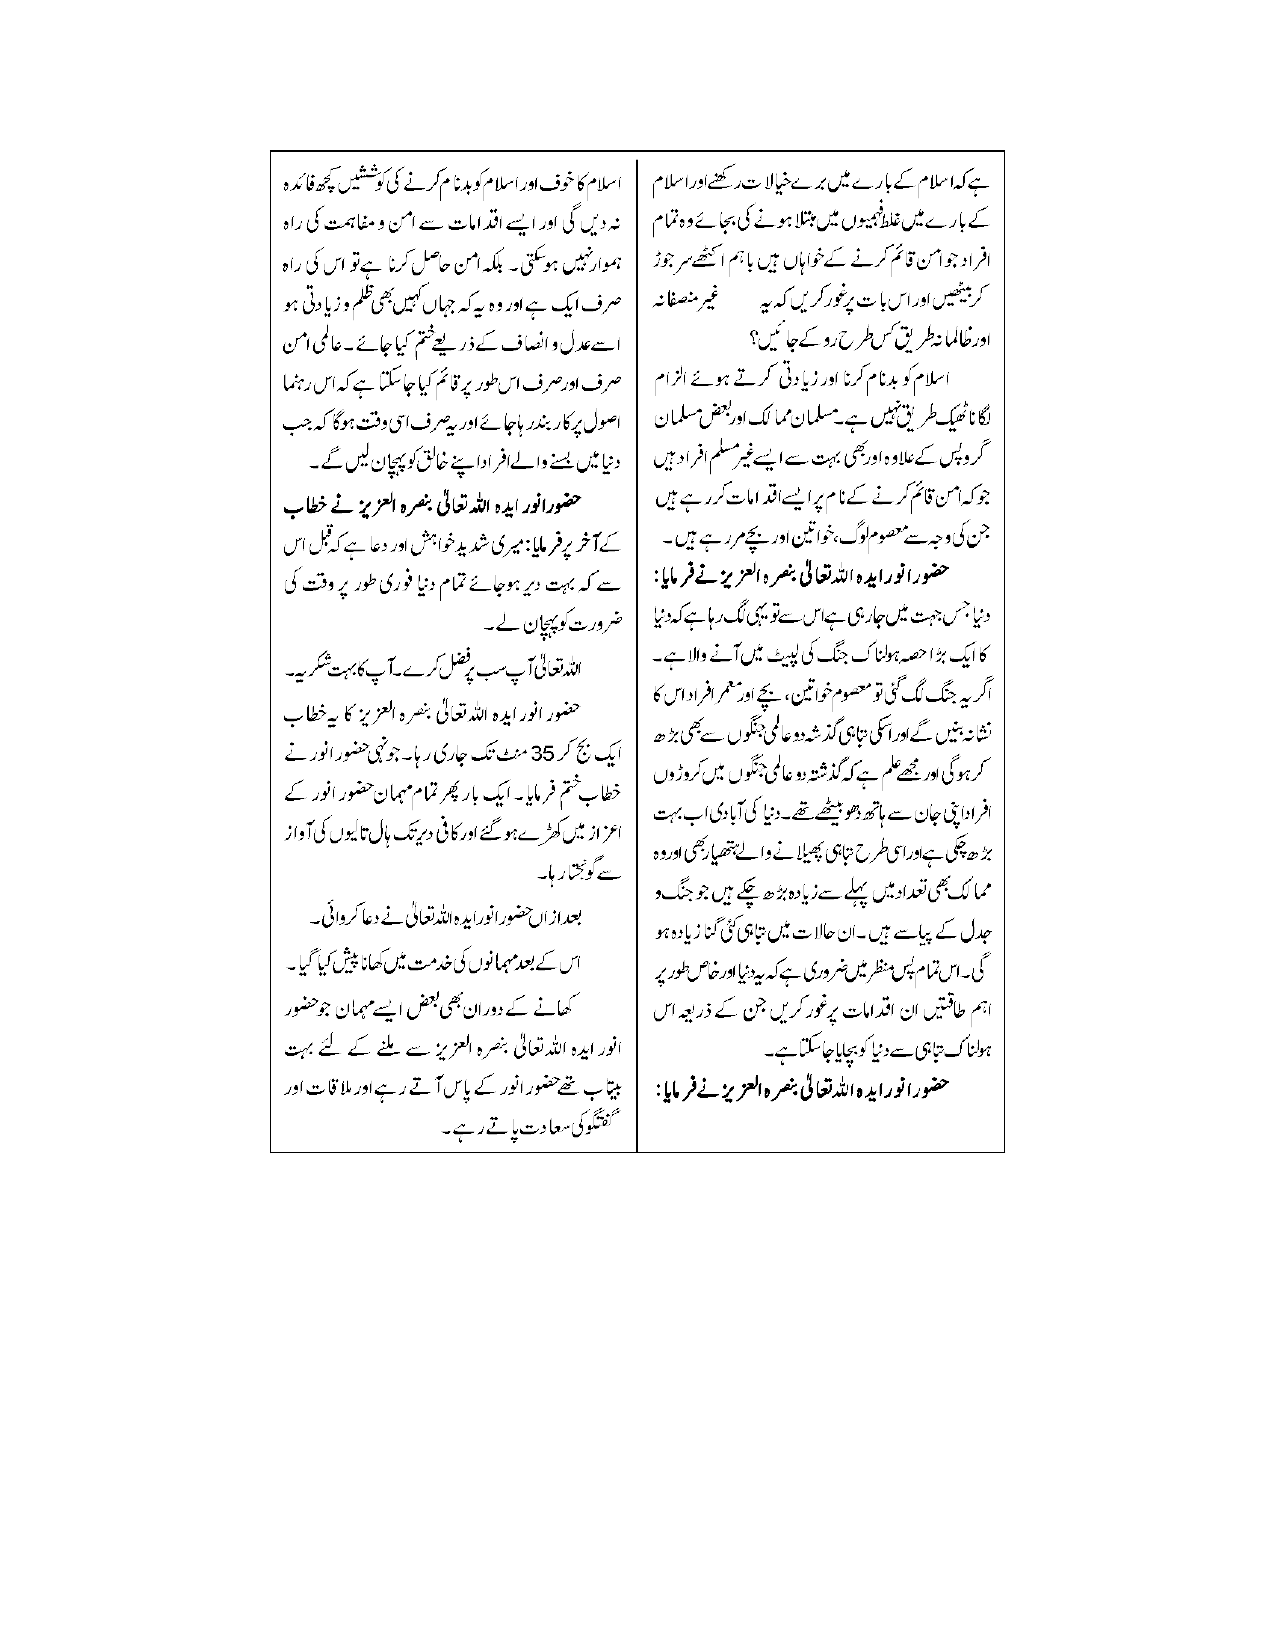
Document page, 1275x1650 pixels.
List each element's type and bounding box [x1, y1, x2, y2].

picture [271, 152, 1004, 1152]
